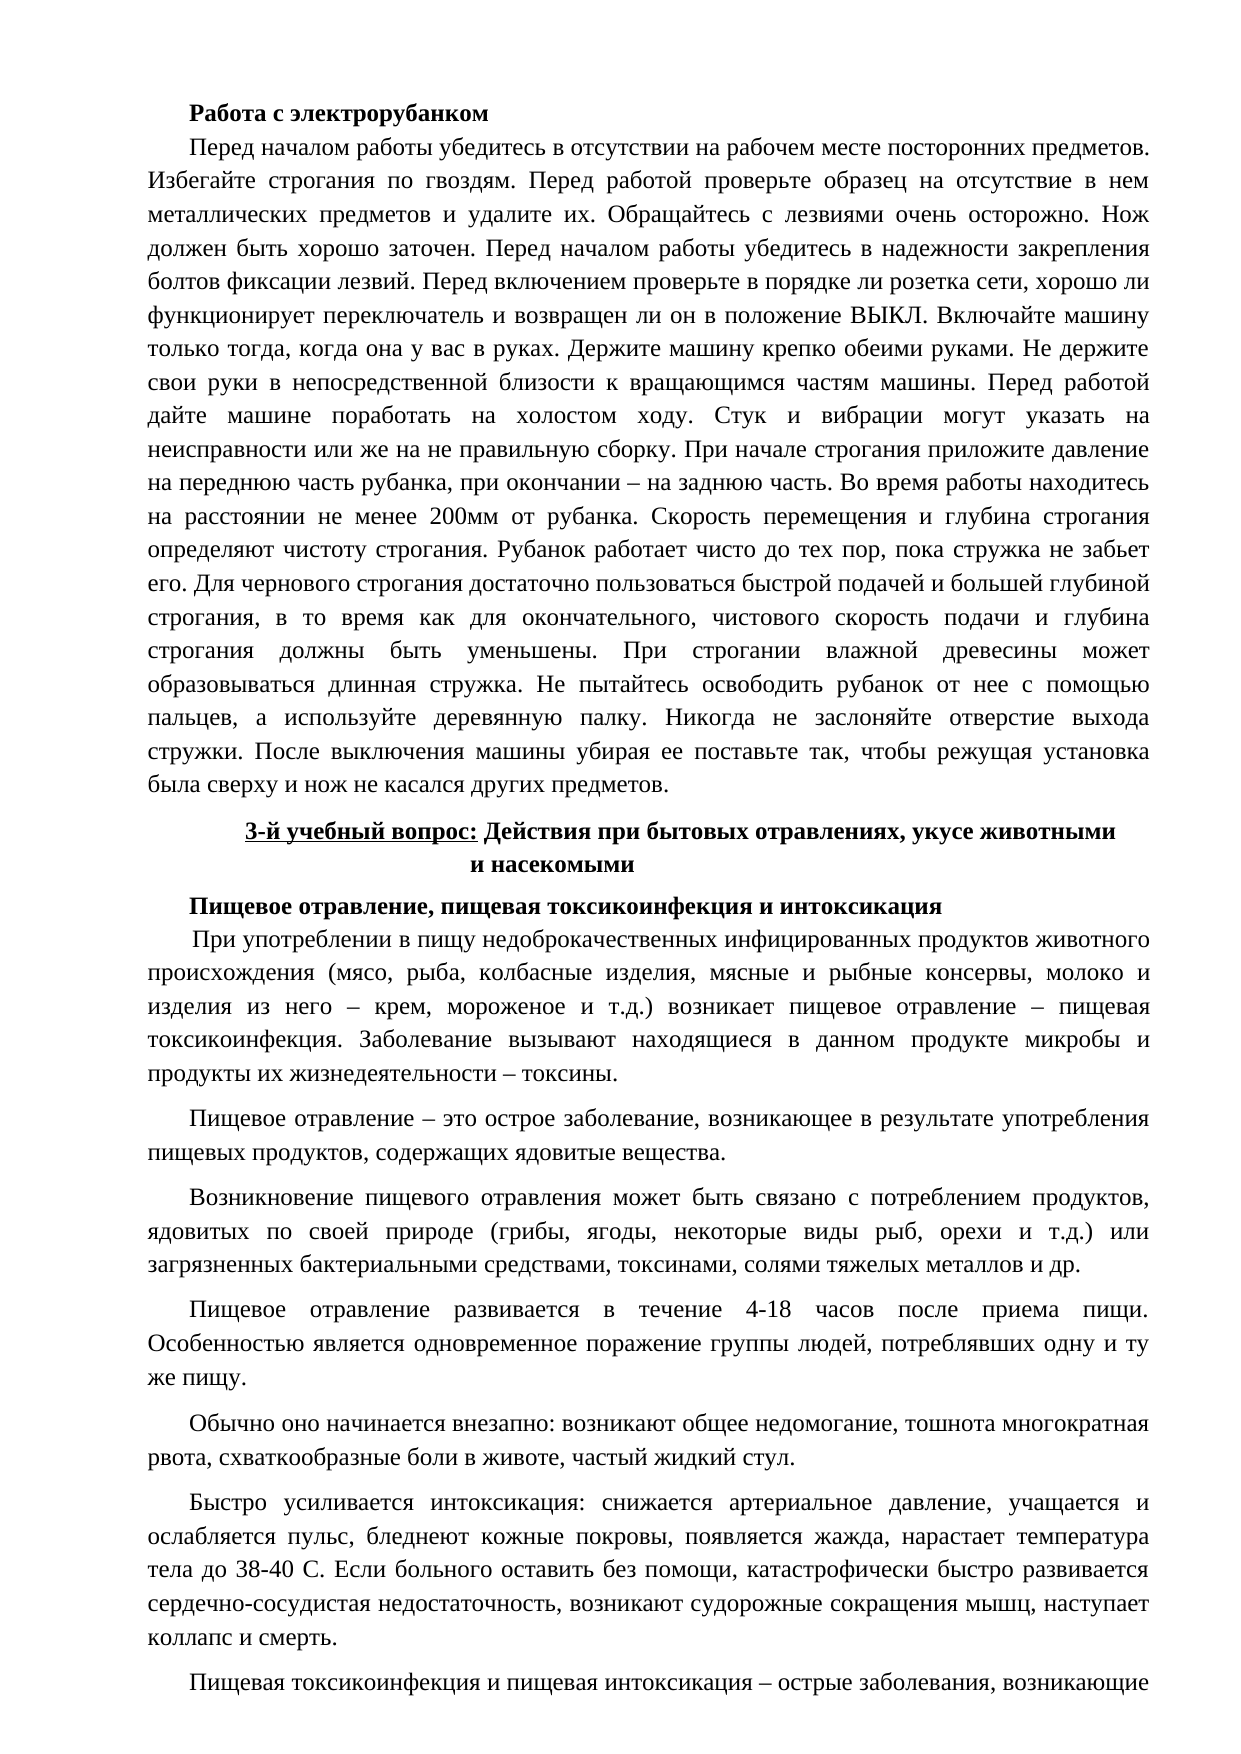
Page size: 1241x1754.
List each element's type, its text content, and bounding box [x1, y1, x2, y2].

text Обычно оно начинается внезапно: возникают общее недомогание, тошнота многократная рвота, схваткообразные боли в животе, частый жидкий стул. [147, 1405, 1150, 1472]
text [147, 1663, 1150, 1697]
text 3-й учебный вопрос: Действия при бытовых отравлениях, укусе животными и насекомыми [245, 812, 1121, 879]
text При употреблении в пищу недоброкачественных инфицированных продуктов животного происхождения (мясо, рыба, колбасные изделия, мясные и рыбные консервы, молоко и изделия из него – крем, мороженое и т.д.) возникает пищевое отравление – пищевая токсикоинфекция. Заболевание вызывают находящиеся в данном продукте микробы и продукты их жизнедеятельности – токсины. [147, 920, 1151, 1088]
text Пищевое отравление, пищевая токсикоинфекция и интоксикация [189, 891, 1151, 920]
text Работа с электрорубанком [189, 95, 1151, 128]
text Пищевое отравление развивается в течение 4-18 часов после приема пищи. Особенностью является одновременное поражение группы людей, потреблявших одну и ту же пищу. [147, 1291, 1150, 1392]
text Пищевое отравление – это острое заболевание, возникающее в результате употребления пищевых продуктов, содержащих ядовитые вещества. [147, 1100, 1150, 1167]
text Возникновение пищевого отравления может быть связано с потреблением продуктов, ядовитых по своей природе (грибы, ягоды, некоторые виды рыб, орехи и т.д.) или загрязненных бактериальными средствами, токсинами, солями тяжелых металлов и др. [147, 1179, 1151, 1279]
text Быстро усиливается интоксикация: снижается артериальное давление, учащается и ослабляется пульс, бледнеют кожные покровы, появляется жажда, нарастает температура тела до 38-40 С. Если больного оставить без помощи, катастрофически быстро развивается сердечно-сосудистая недостаточность, возникают судорожные сокращения мышц, наступает коллапс и смерть. [147, 1484, 1150, 1652]
text Перед началом работы убедитесь в отсутствии на рабочем месте посторонних предметов. Избегайте строгания по гвоздям. Перед работой проверьте образец на отсутствие в нем металлических предметов и удалите их. Обращайтесь с лезвиями очень осторожно. Нож должен быть хорошо заточен. Перед началом работы убедитесь в надежности закрепления болтов фиксации лезвий. Перед включением проверьте в порядке ли розетка сети, хорошо ли функционирует переключатель и возвращен ли он в положение ВЫКЛ. Включайте машину только тогда, когда она у вас в руках. Держите машину крепко обеими руками. Не держите свои руки в непосредственной близости к вращающимся частям машины. Перед работой дайте машине поработать на холостом ходу. Стук и вибрации могут указать на неисправности или же на не правильную сборку. При начале строгания приложите давление на переднюю часть рубанка, при окончании – на заднюю часть. Во время работы находитесь на расстоянии не менее 200мм от рубанка. Скорость перемещения и глубина строгания определяют чистоту строгания. Рубанок работает чисто до тех пор, пока стружка не забьет его. Для чернового строгания достаточно пользоваться быстрой подачей и большей глубиной строгания, в то время как для окончательного, чистового скорость подачи и глубина строгания должны быть уменьшены. При строгании влажной древесины может образовываться длинная стружка. Не пытайтесь освободить рубанок от нее с помощью пальцев, а используйте деревянную палку. Никогда не заслоняйте отверстие выхода стружки. После выключения машины убирая ее поставьте так, чтобы режущая установка была сверху и нож не касался других предметов. [147, 128, 1151, 799]
